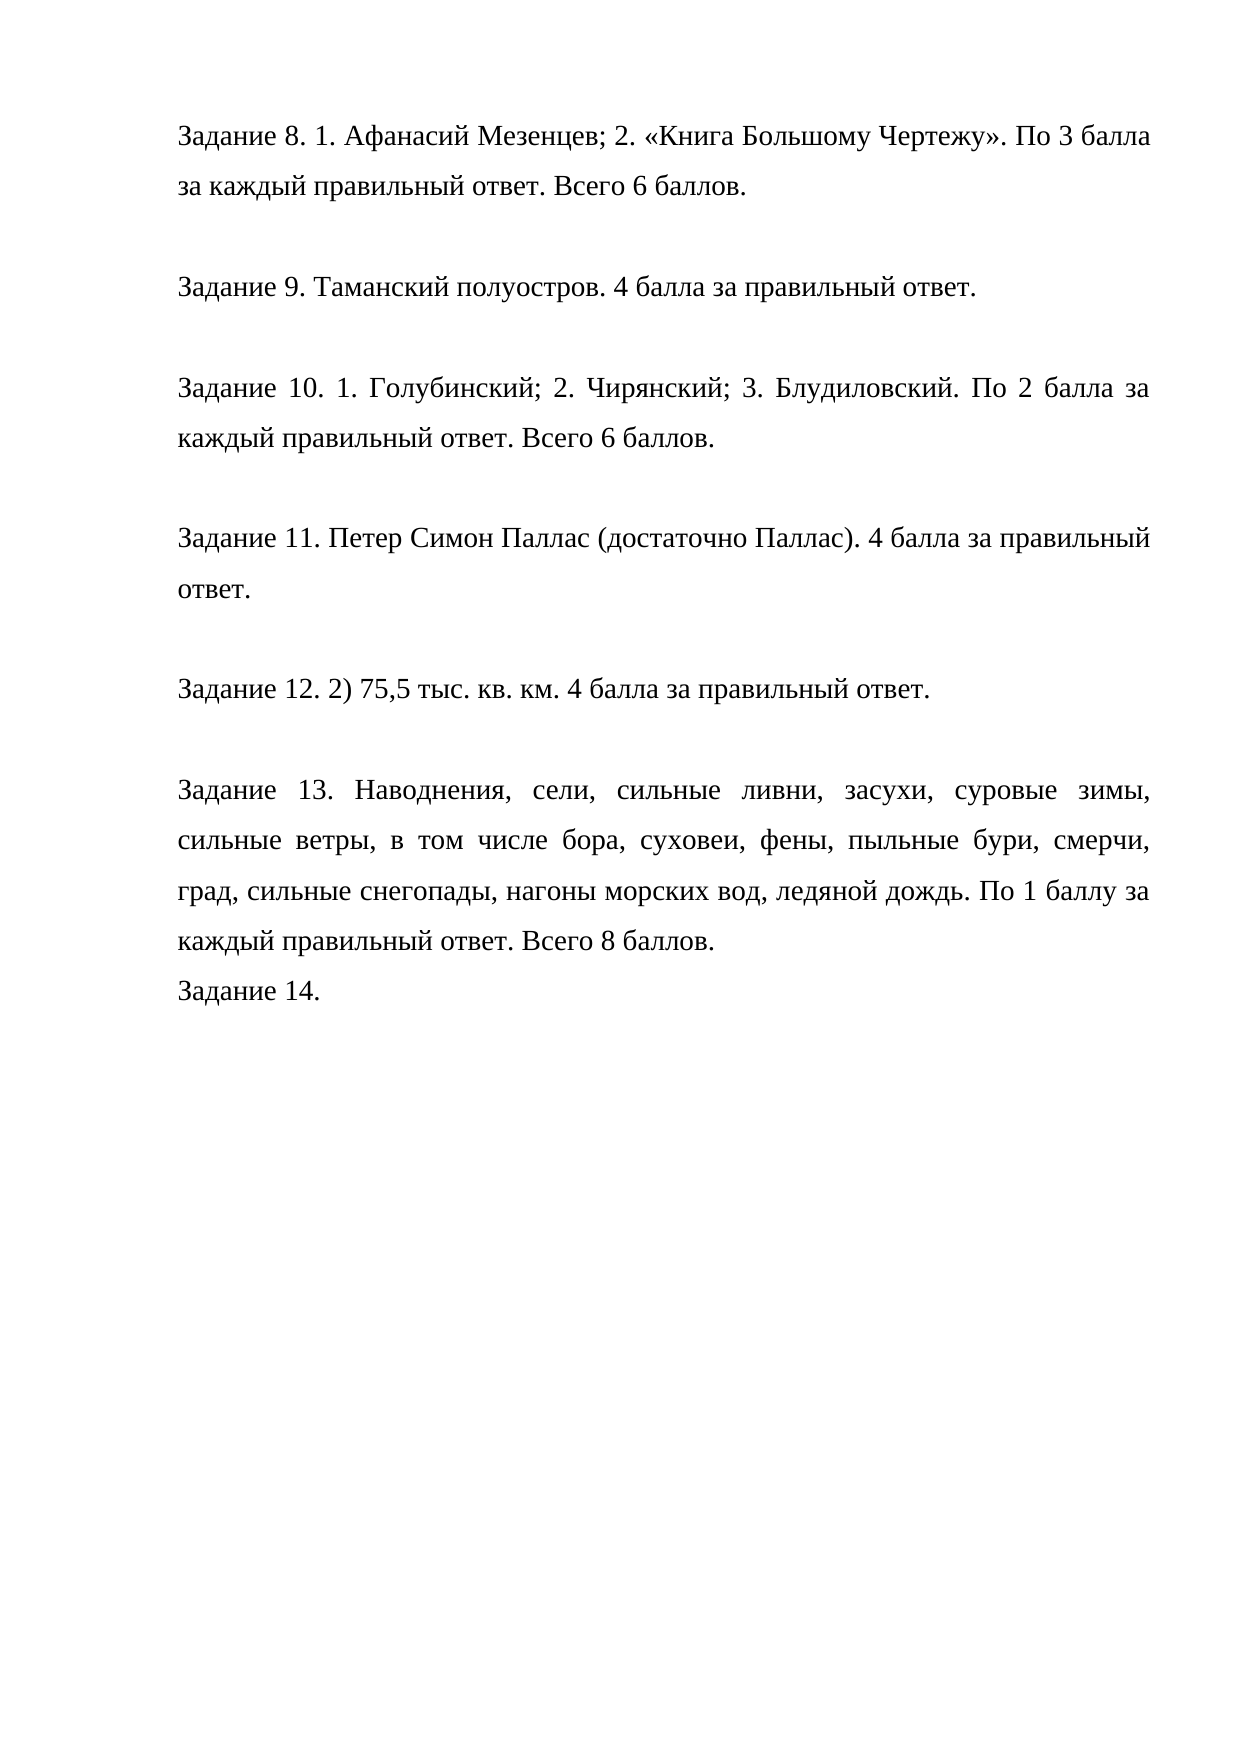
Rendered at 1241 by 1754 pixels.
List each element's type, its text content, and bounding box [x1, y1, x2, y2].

text Задание 13. Наводнения, сели, сильные ливни, засухи, суровые зимы, сильные ветры, в том числе бора, суховеи, фены, пыльные бури, смерчи, град, сильные снегопады, нагоны морских вод, ледяной дождь. По 1 баллу за каждый правильный ответ. Всего 8 баллов. [177, 772, 1152, 957]
text Задание 11. Петер Симон Паллас (достаточно Паллас). 4 балла за правильный ответ. [177, 521, 1152, 604]
text Задание 14. [177, 973, 1152, 1007]
text Задание 8. 1. Афанасий Мезенцев; 2. «Книга Большому Чертежу». По 3 балла за каждый правильный ответ. Всего 6 баллов. [177, 118, 1152, 202]
text Задание 10. 1. Голубинский; 2. Чирянский; 3. Блудиловский. По 2 балла за каждый правильный ответ. Всего 6 баллов. [177, 370, 1152, 453]
text Задание 12. 2) 75,5 тыс. кв. км. 4 балла за правильный ответ. [177, 672, 1152, 705]
text Задание 9. Таманский полуостров. 4 балла за правильный ответ. [177, 269, 1152, 303]
